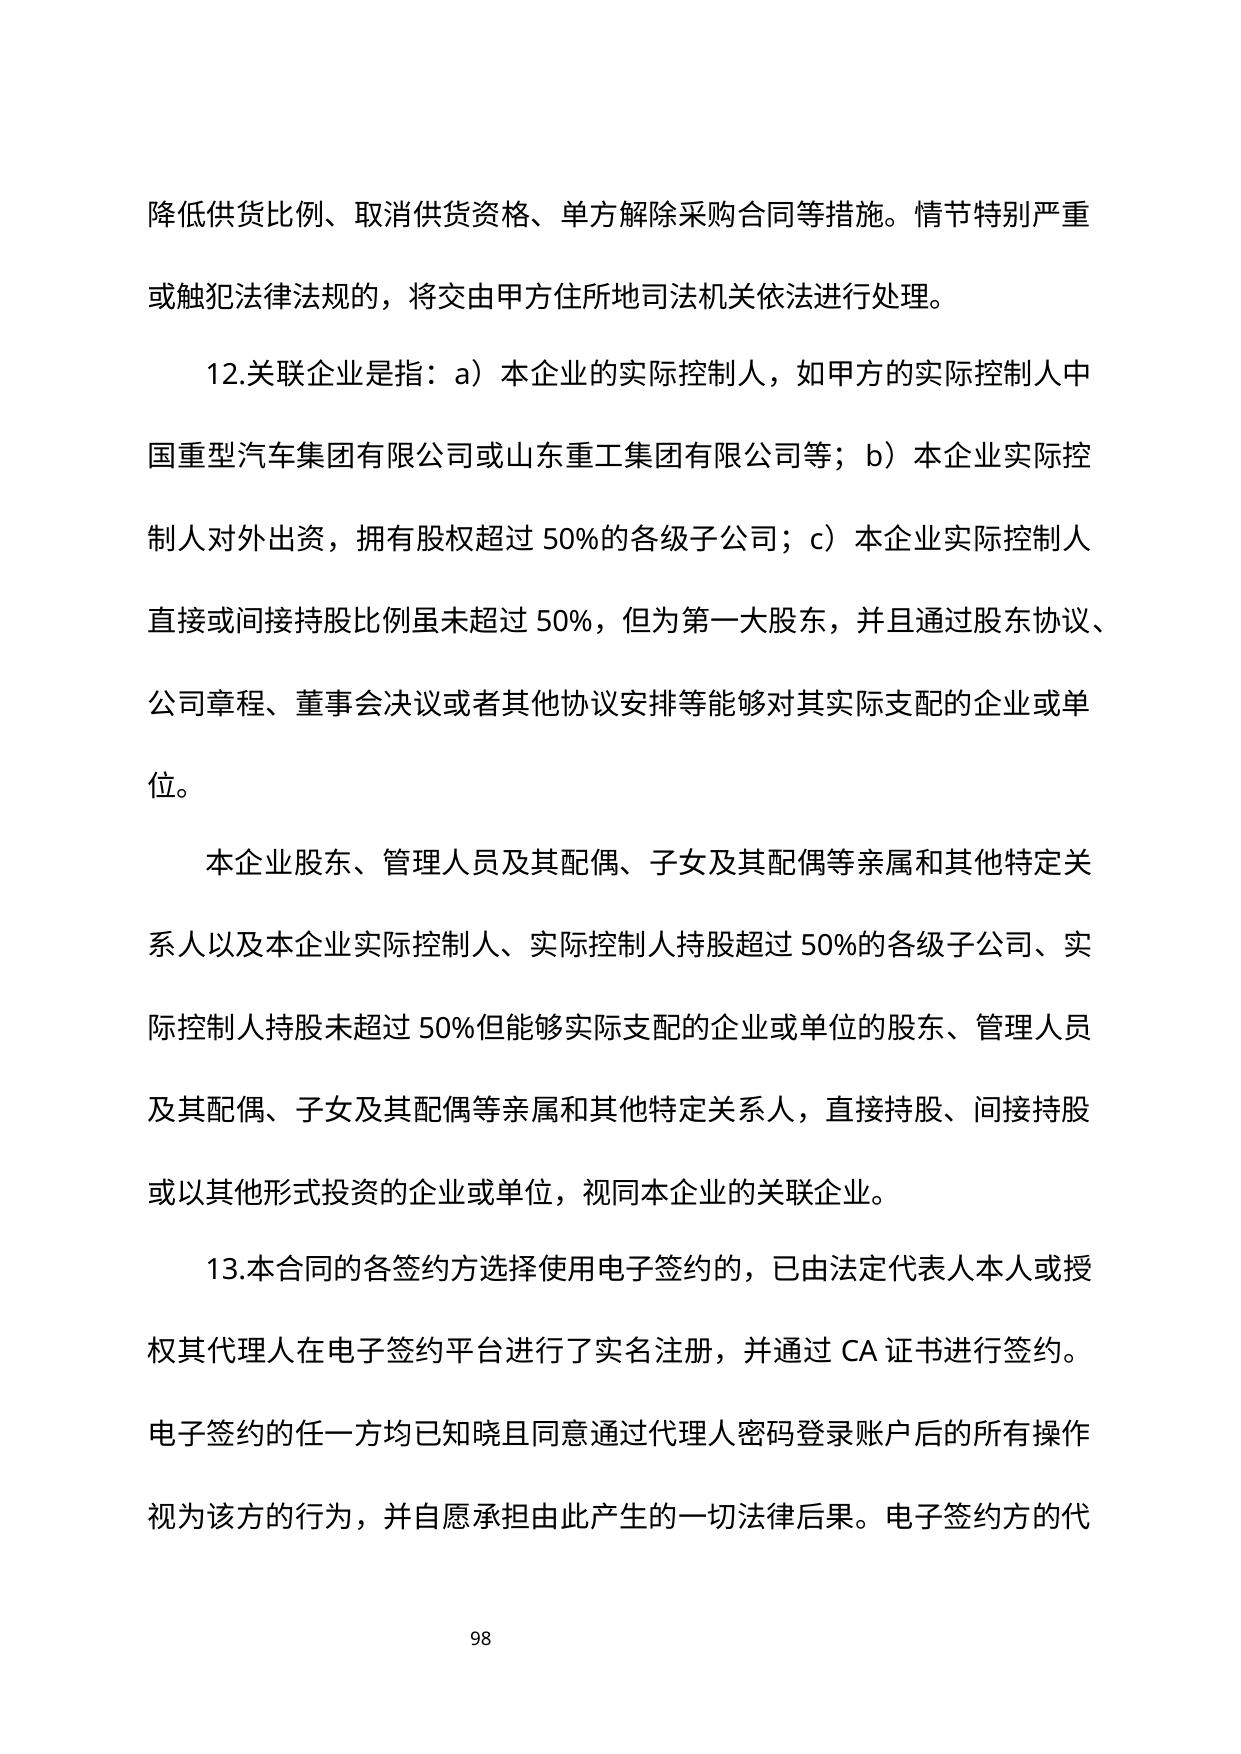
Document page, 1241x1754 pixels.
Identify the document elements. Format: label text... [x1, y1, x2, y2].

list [148, 1234, 1092, 1547]
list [148, 180, 1092, 328]
list 12.关联企业是指：a）本企业的实际控制人，如甲方的实际控制人中国重型汽车集团有限公司或山东重工集团有限公司等；b）本企业实际控制人对外出资，拥有股权超过50%的各级子公司；c）本企业实际控制人直接或间接持股比例虽未超过50%，但为第一大股东，并且通过股东协议、公司章程、董事会决议或者其他协议安排等能够对其实际支配的企业或单位。 [148, 339, 1092, 817]
list 本企业股东、管理人员及其配偶、子女及其配偶等亲属和其他特定关系人以及本企业实际控制人、实际控制人持股超过50%的各级子公司、实际控制人持股未超过50%但能够实际支配的企业或单位的股东、管理人员及其配偶、子女及其配偶等亲属和其他特定关系人，直接持股、间接持股或以其他形式投资的企业或单位，视同本企业的关联企业。 [148, 828, 1092, 1223]
